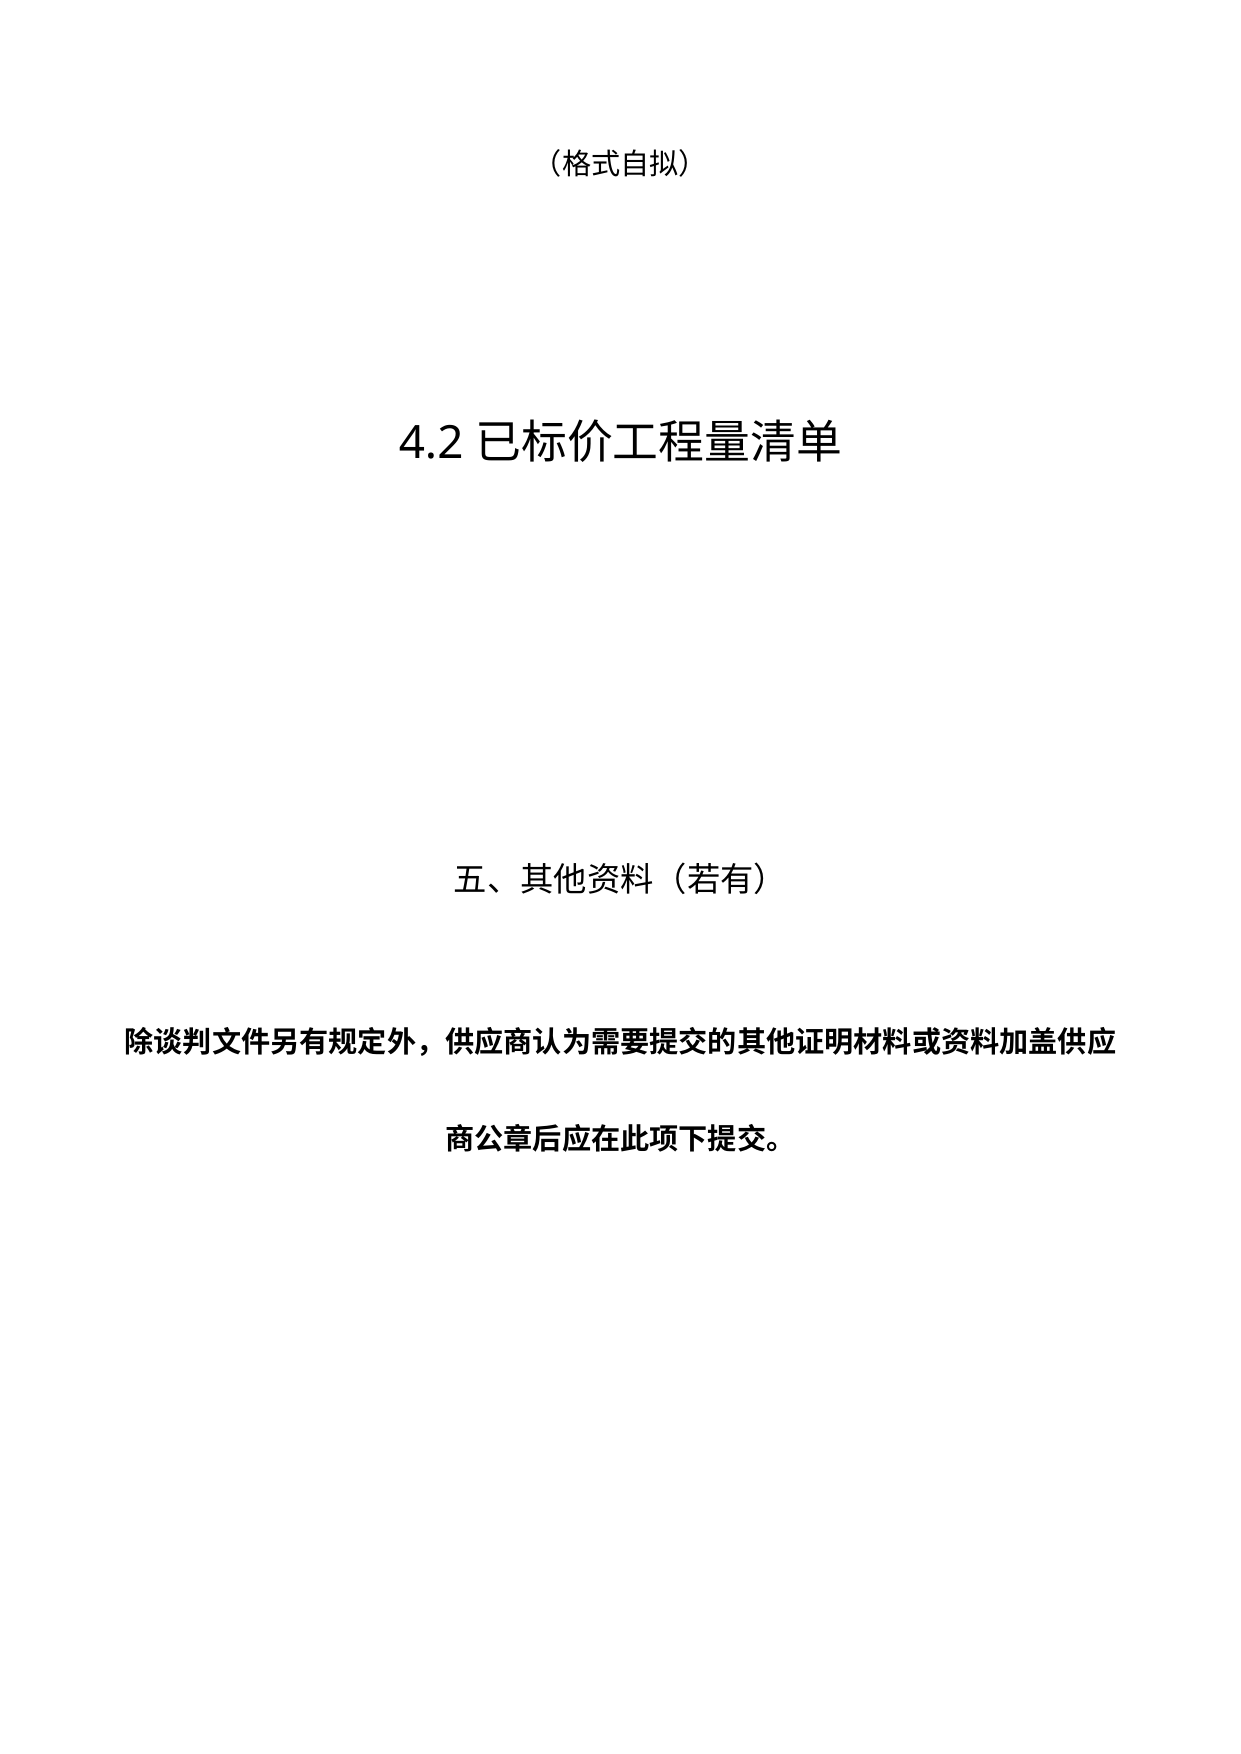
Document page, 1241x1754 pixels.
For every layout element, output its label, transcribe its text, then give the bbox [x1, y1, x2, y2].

text （格式自拟） [118, 129, 1122, 194]
text 五、其他资料（若有） [118, 844, 1122, 909]
text 除谈判文件另有规定外，供应商认为需要提交的其他证明材料或资料加盖供应商公章后应在此项下提交。 [118, 1007, 1122, 1169]
text 4.2 已标价工程量清单 [118, 389, 1122, 487]
